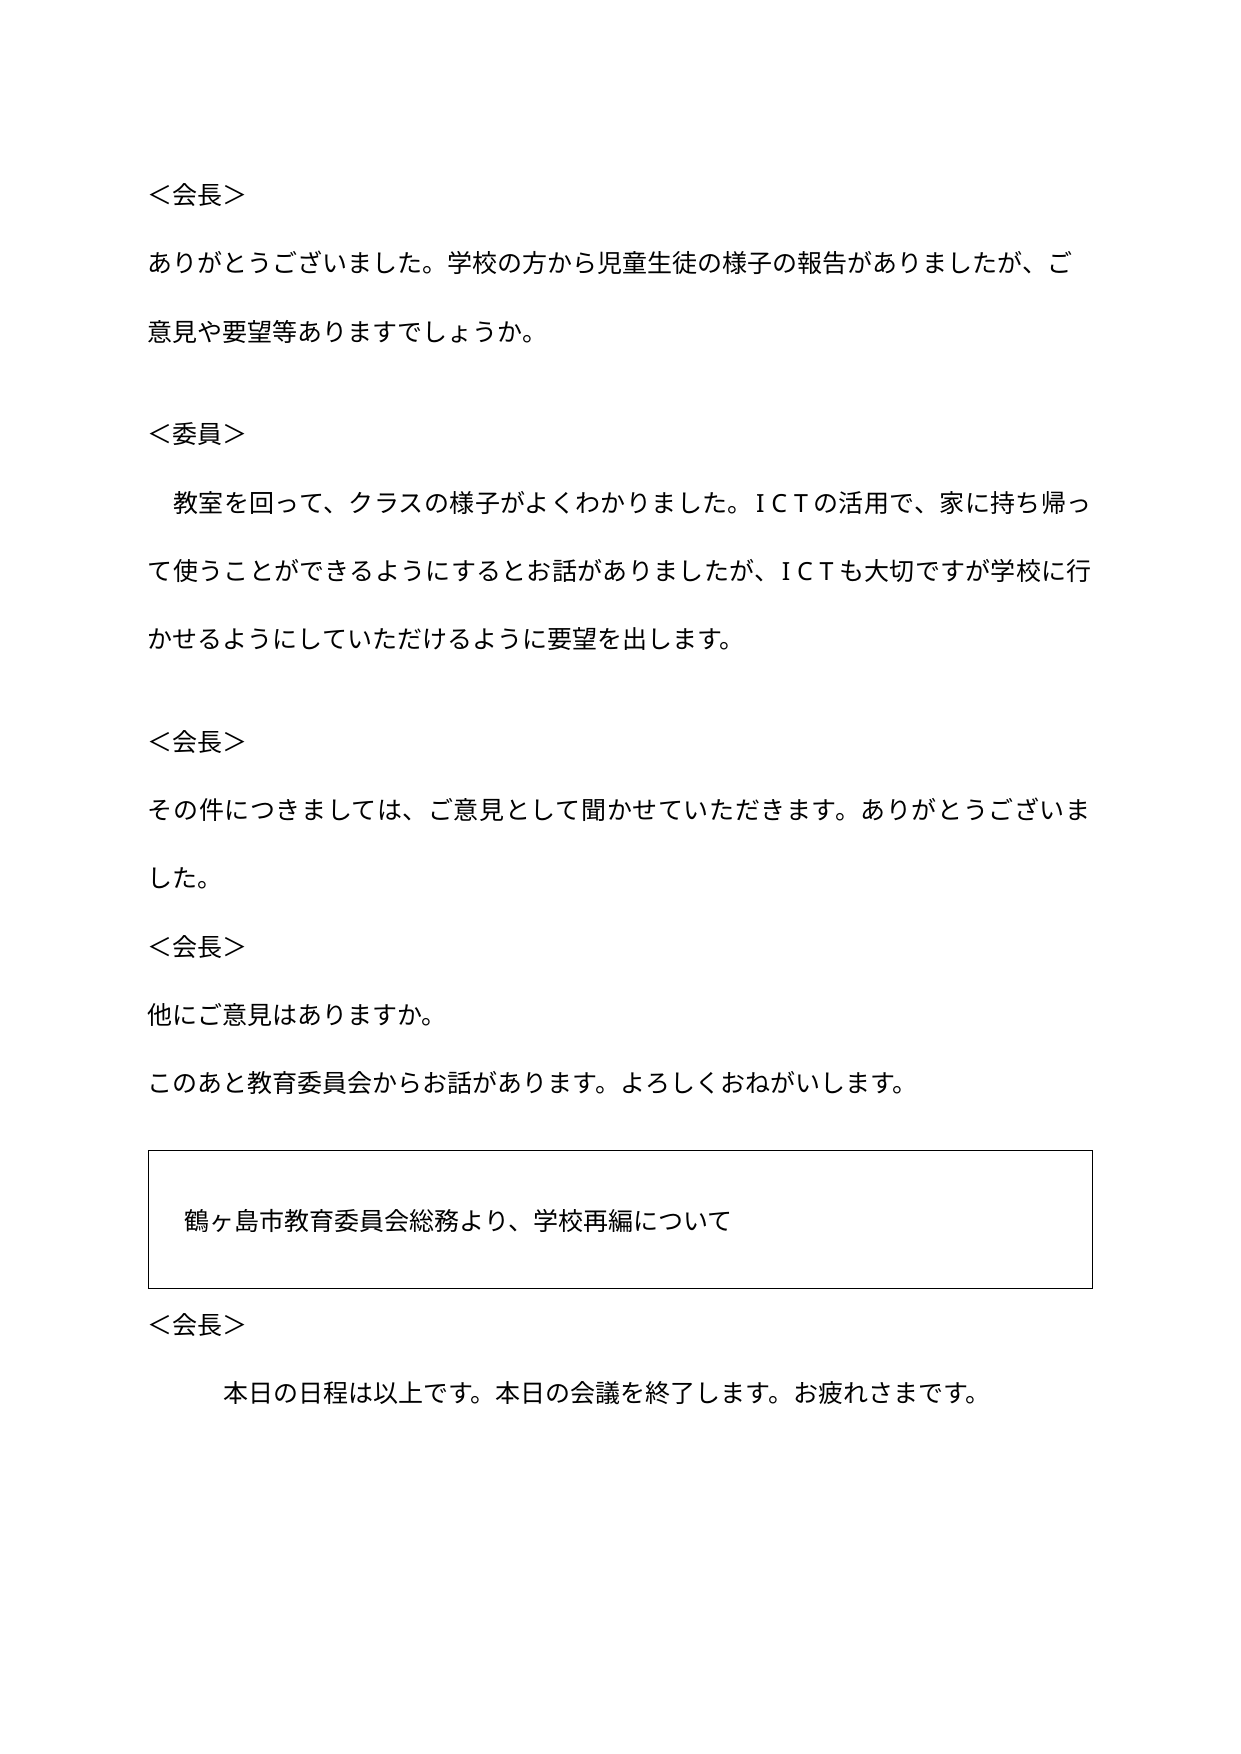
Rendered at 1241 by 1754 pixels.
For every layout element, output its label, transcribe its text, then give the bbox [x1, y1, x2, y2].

text ありがとうございました。学校の方から児童生徒の様子の報告がありましたが、ご意見や要望等ありますでしょうか。 [148, 228, 1092, 364]
text 教室を回って、クラスの様子がよくわかりました。I C Tの活用で、家に持ち帰って使うことができるようにするとお話がありましたが、I C Tも大切ですが学校に行かせるようにしていただけるように要望を出します。 [148, 467, 1092, 672]
text 他にご意見はありますか。 [148, 979, 1092, 1048]
text ＜会長＞ [148, 706, 1092, 774]
text その件につきましては、ご意見として聞かせていただきます。ありがとうございました。 [148, 774, 1092, 911]
text このあと教育委員会からお話があります。よろしくおねがいします。 [148, 1048, 1092, 1116]
text ＜会長＞ [148, 911, 1092, 979]
text ＜委員＞ [148, 399, 1092, 467]
text 本日の日程は以上です。本日の会議を終了します。お疲れさまです。 [148, 1357, 1092, 1426]
table_header 鶴ヶ島市教育委員会総務より、学校再編について [149, 1151, 1092, 1288]
text ＜会長＞ [148, 1289, 1092, 1357]
text ＜会長＞ [148, 159, 1092, 228]
